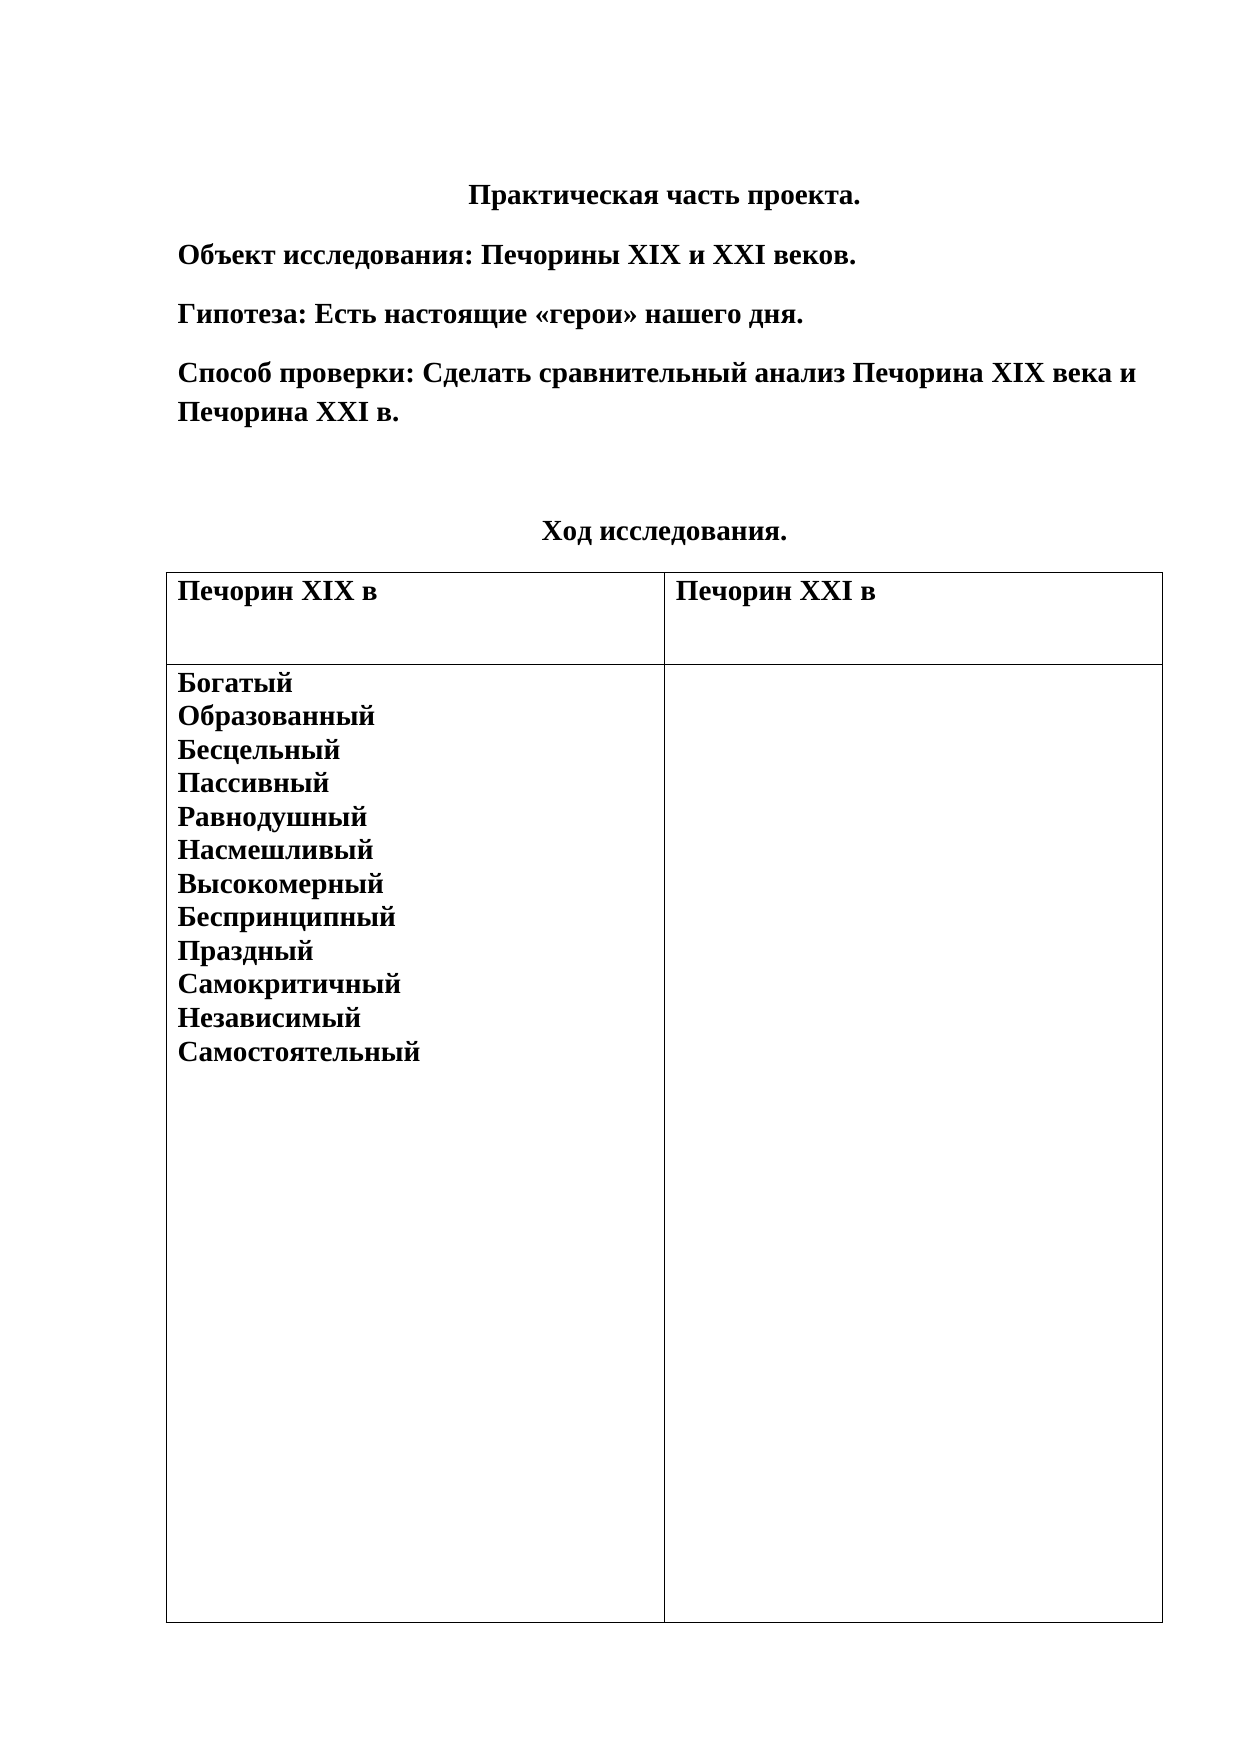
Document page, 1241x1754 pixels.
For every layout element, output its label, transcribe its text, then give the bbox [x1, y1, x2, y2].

table_cell [665, 665, 1162, 1622]
text Способ проверки: Сделать сравнительный анализ Печорина XIX века и Печорина XXI в. [177, 356, 1152, 428]
table_header Печорин XXI в [665, 573, 1162, 664]
text Объект исследования: Печорины XIX и XXI веков. [177, 237, 1152, 270]
table_cell Богатый Образованный Бесцельный Пассивный Равнодушный Насмешливый Высокомерный Беспринципный Праздный Самокритичный Независимый Самостоятельный [167, 665, 664, 1622]
text Гипотеза: Есть настоящие «герои» нашего дня. [177, 296, 1152, 330]
text Практическая часть проекта. [177, 177, 1152, 211]
table_header Печорин XIX в [167, 573, 664, 664]
text Ход исследования. [177, 513, 1152, 546]
